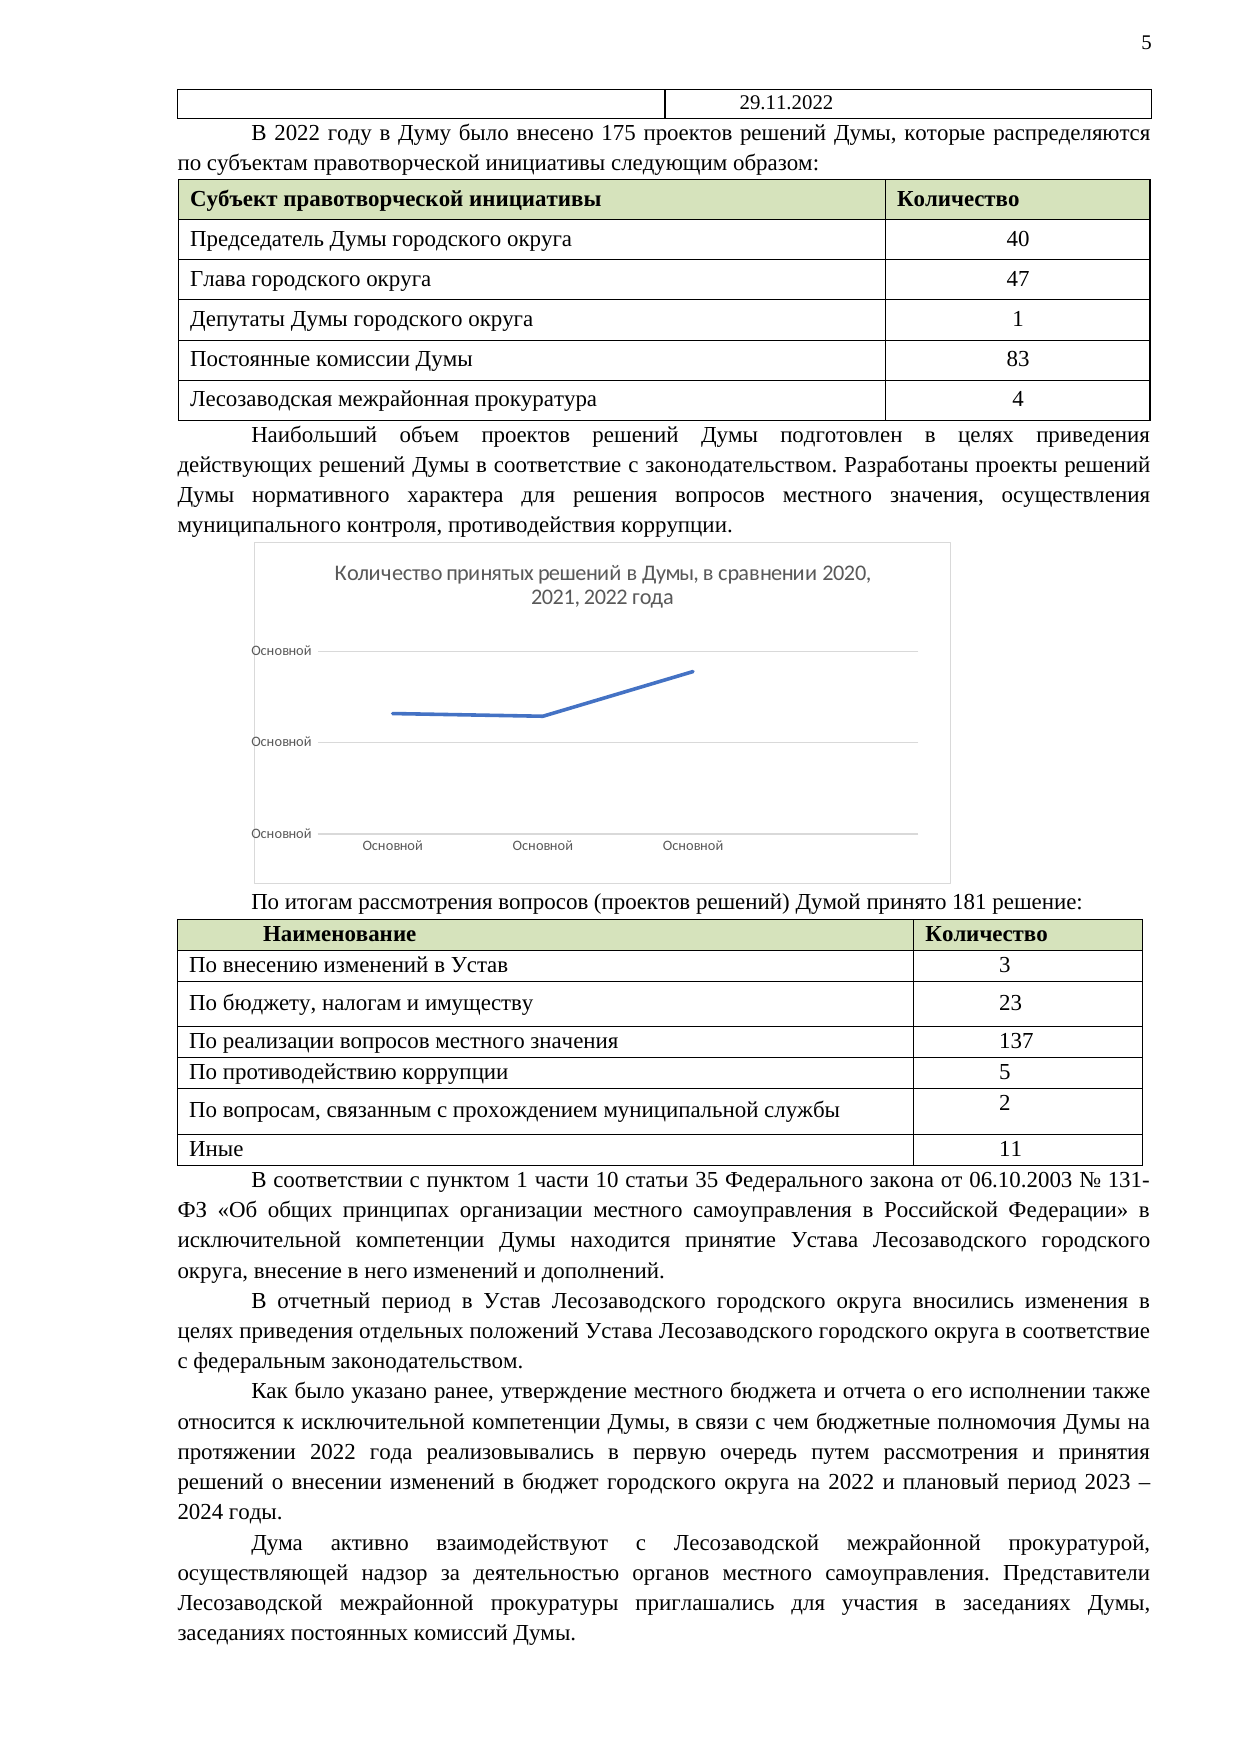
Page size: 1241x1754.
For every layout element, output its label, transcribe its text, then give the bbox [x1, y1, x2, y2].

table_header Субъект правотворческой инициативы [179, 180, 885, 219]
table_cell По внесению изменений в Устав [178, 951, 913, 981]
table_cell По вопросам, связанным с прохождением муниципальной службы [178, 1089, 913, 1134]
text В отчетный период в Устав Лесозаводского городского округа вносились изменения в целях приведения отдельных положений Устава Лесозаводского городского округа в соответствие с федеральным законодательством. [177, 1287, 1152, 1374]
table_header Наименование [178, 920, 913, 950]
table_cell Иные [178, 1135, 913, 1165]
table_cell 83 [886, 341, 1149, 379]
table_cell Лесозаводская межрайонная прокуратура [179, 381, 885, 420]
table_cell По бюджету, налогам и имуществу [178, 982, 913, 1026]
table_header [666, 90, 1151, 118]
text В 2022 году в Думу было внесено 175 проектов решений Думы, которые распределяются по субъектам правотворческой инициативы следующим образом: [177, 119, 1152, 175]
table_cell 1 [886, 300, 1149, 339]
text Как было указано ранее, утверждение местного бюджета и отчета о его исполнении также относится к исключительной компетенции Думы, в связи с чем бюджетные полномочия Думы на протяжении 2022 года реализовывались в первую очередь путем рассмотрения и принятия решений о внесении изменений в бюджет городского округа на 2022 и плановый период 2023 – 2024 годы. [177, 1378, 1152, 1525]
text Дума активно взаимодействуют с Лесозаводской межрайонной прокуратурой, осуществляющей надзор за деятельностью органов местного самоуправления. Представители Лесозаводской межрайонной прокуратуры приглашались для участия в заседаниях Думы, заседаниях постоянных комиссий Думы. [177, 1529, 1152, 1646]
table_header Количество [914, 920, 1142, 950]
text В соответствии с пунктом 1 части 10 статьи 35 Федерального закона от 06.10.2003 № 131-ФЗ «Об общих принципах организации местного самоуправления в Российской Федерации» в исключительной компетенции Думы находится принятие Устава Лесозаводского городского округа, внесение в него изменений и дополнений. [177, 1166, 1152, 1283]
table_cell 3 [914, 951, 1142, 981]
table_cell 4 [886, 381, 1149, 420]
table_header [178, 90, 664, 118]
text По итогам рассмотрения вопросов (проектов решений) Думой принято 181 решение: [177, 888, 1152, 915]
table_cell 5 [914, 1058, 1142, 1088]
table_cell Председатель Думы городского округа [179, 220, 885, 259]
table_cell 137 [914, 1027, 1142, 1057]
table_cell По реализации вопросов местного значения [178, 1027, 913, 1057]
text Наибольший объем проектов решений Думы подготовлен в целях приведения действующих решений Думы в соответствие с законодательством. Разработаны проекты решений Думы нормативного характера для решения вопросов местного значения, осуществления муниципального контроля, противодействия коррупции. [177, 421, 1152, 538]
table_cell 40 [886, 220, 1149, 259]
table_cell 23 [914, 982, 1142, 1026]
table_cell Глава городского округа [179, 260, 885, 299]
table_cell По противодействию коррупции [178, 1058, 913, 1088]
table_cell 47 [886, 260, 1149, 299]
table_cell 2 [914, 1089, 1142, 1134]
table_cell 11 [914, 1135, 1142, 1165]
table_cell Депутаты Думы городского округа [179, 300, 885, 339]
table_cell Постоянные комиссии Думы [179, 341, 885, 379]
table_header Количество [886, 180, 1149, 219]
